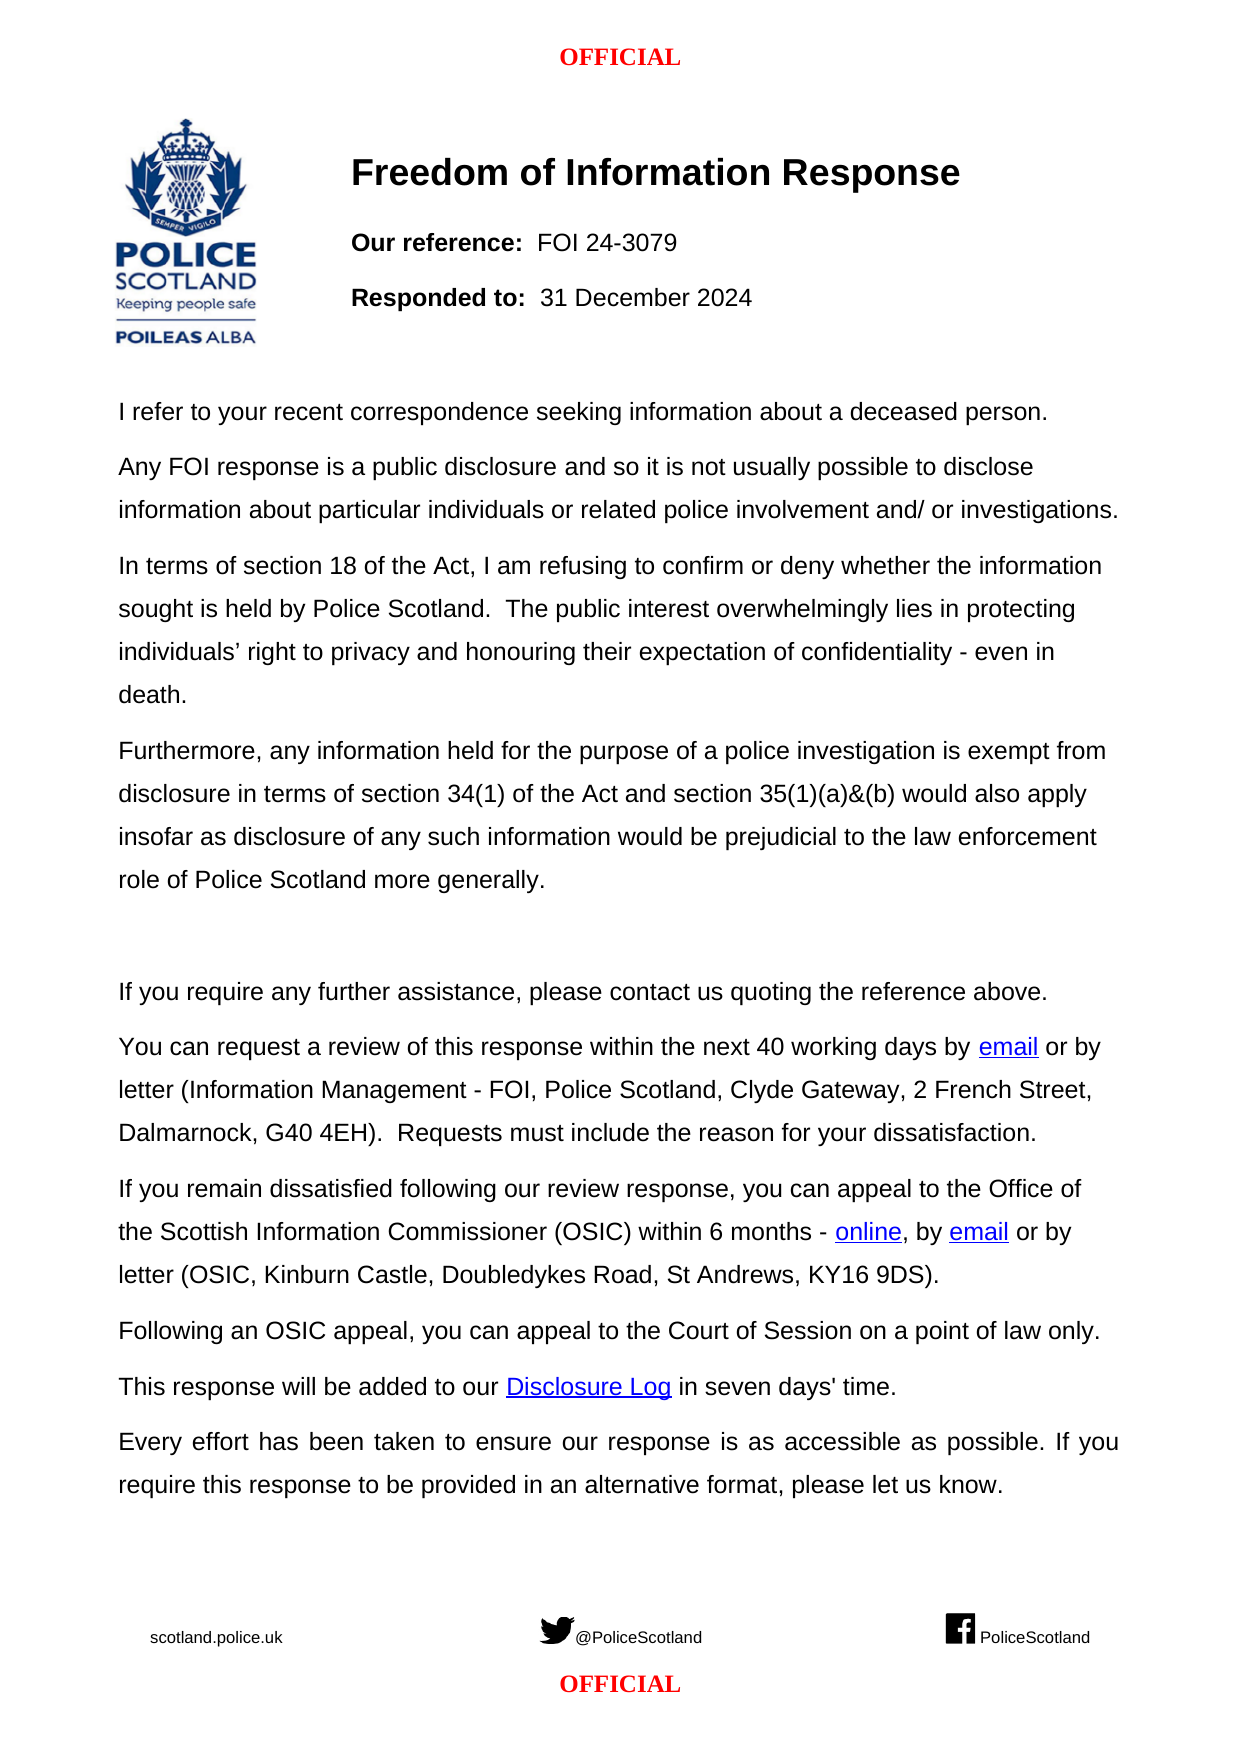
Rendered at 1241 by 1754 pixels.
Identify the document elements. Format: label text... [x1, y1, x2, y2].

text If you require any further assistance, please contact us quoting the reference above. [118, 976, 1122, 1005]
text Following an OSIC appeal, you can appeal to the Court of Session on a point of law only. [118, 1316, 1122, 1344]
table_header Freedom of Information Response Our reference: FOI 24-3079 Responded to: 31 December 2024 [340, 118, 1121, 384]
text I refer to your recent correspondence seeking information about a deceased person. [118, 396, 1122, 425]
text You can request a review of this response within the next 40 working days by email or by letter (Information Management - FOI, Police Scotland, Clyde Gateway, 2 French Street, Dalmarnock, G40 4EH). Requests must include the reason for your dissatisfaction. [118, 1032, 1122, 1147]
text Any FOI response is a public disclosure and so it is not usually possible to disclose information about particular individuals or related police involvement and/ or investigations. [118, 452, 1122, 524]
text This response will be added to our Disclosure Log in seven days' time. [118, 1371, 1122, 1400]
picture [945, 1613, 976, 1644]
text If you remain dissatisfied following our review response, you can appeal to the Office of the Scottish Information Commissioner (OSIC) within 6 months - online, by email or by letter (OSIC, Kinburn Castle, Doubledykes Road, St Andrews, KY16 9DS). [118, 1174, 1122, 1289]
picture [538, 1617, 575, 1644]
table_header [103, 118, 339, 384]
picture [114, 118, 257, 347]
text Every effort has been taken to ensure our response is as accessible as possible. If you require this response to be provided in an alternative format, please let us know. [118, 1427, 1122, 1499]
text In terms of section 18 of the Act, I am refusing to confirm or deny whether the information sought is held by Police Scotland. The public interest overwhelmingly lies in protecting individuals’ right to privacy and honouring their expectation of confidentiality - even in death. [118, 551, 1122, 709]
text Furthermore, any information held for the purpose of a police investigation is exempt from disclosure in terms of section 34(1) of the Act and section 35(1)(a)&(b) would also apply insofar as disclosure of any such information would be prejudicial to the law enforcement role of Police Scotland more generally. [118, 736, 1122, 894]
